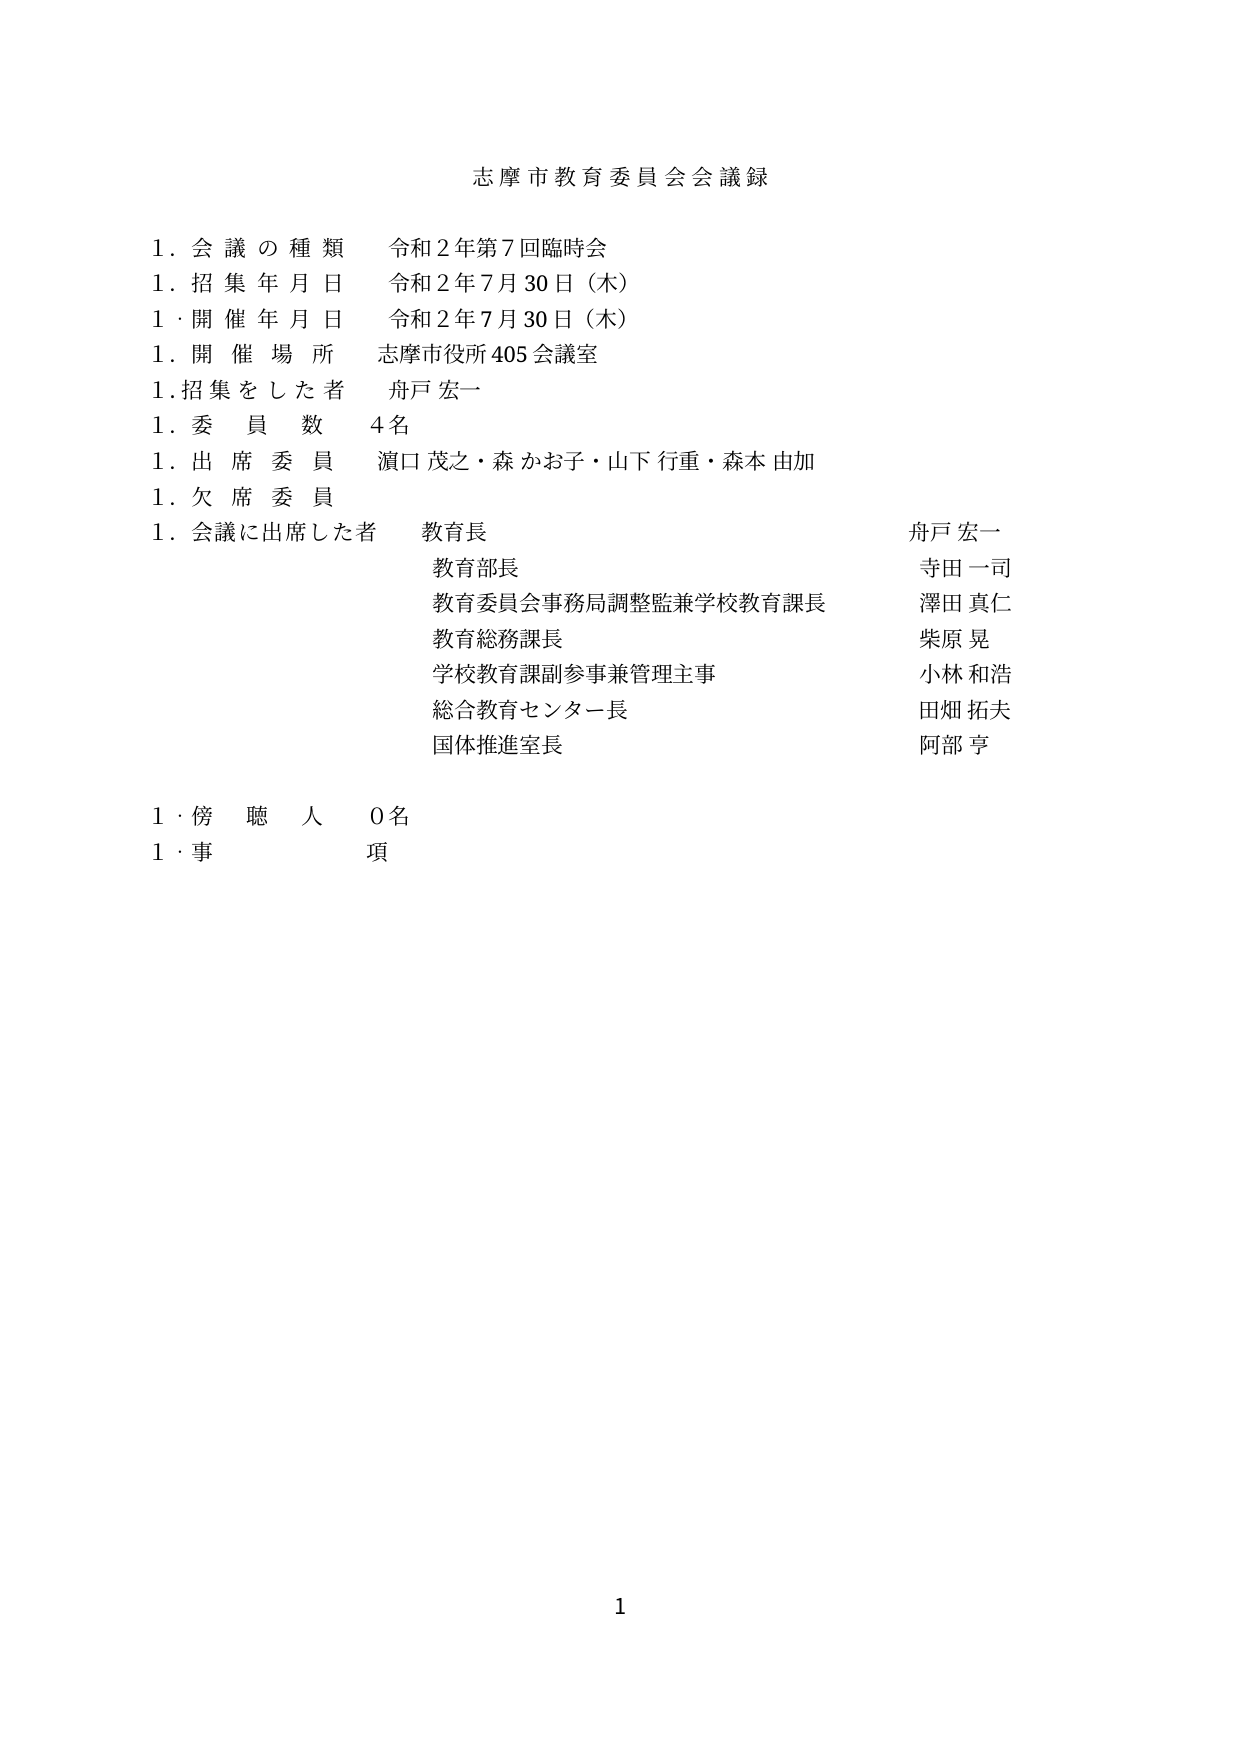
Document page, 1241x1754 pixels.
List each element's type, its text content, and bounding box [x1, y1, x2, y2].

text １．欠席委員 [148, 478, 1092, 513]
text １．傍聴人 ０名 [148, 797, 1092, 833]
text １．開催年月日 令和２年7月30日（木） [148, 300, 1092, 336]
text 教育委員会事務局調整監兼学校教育課長 澤田 真仁 [148, 584, 1092, 620]
text １．事 項 [148, 833, 1092, 868]
text １．会議の種類 令和２年第７回臨時会 [148, 229, 1092, 264]
text １．委員数 ４名 [148, 407, 1092, 442]
text 国体推進室長 阿部 亨 [148, 726, 1092, 762]
text １．出席委員 濵口 茂之・森 かお子・山下 行重・森本 由加 [148, 442, 1092, 478]
text 志 摩 市 教 育 委 員 会 会 議 録 [148, 158, 1092, 193]
text １．招集年月日 令和２年７月30日（木） [148, 264, 1092, 300]
text １．開催場所 志摩市役所405会議室 [148, 336, 1092, 371]
text 教育部長 寺田 一司 [148, 549, 1092, 584]
text 学校教育課副参事兼管理主事 小林 和浩 [148, 655, 1092, 691]
text 総合教育センター長 田畑 拓夫 [148, 691, 1092, 726]
text １．会議に出席した者 教育長 舟戸 宏一 [148, 513, 1092, 549]
text 教育総務課長 柴原 晃 [148, 620, 1092, 655]
text １. 招集をした者 舟戸 宏一 [148, 371, 1092, 407]
